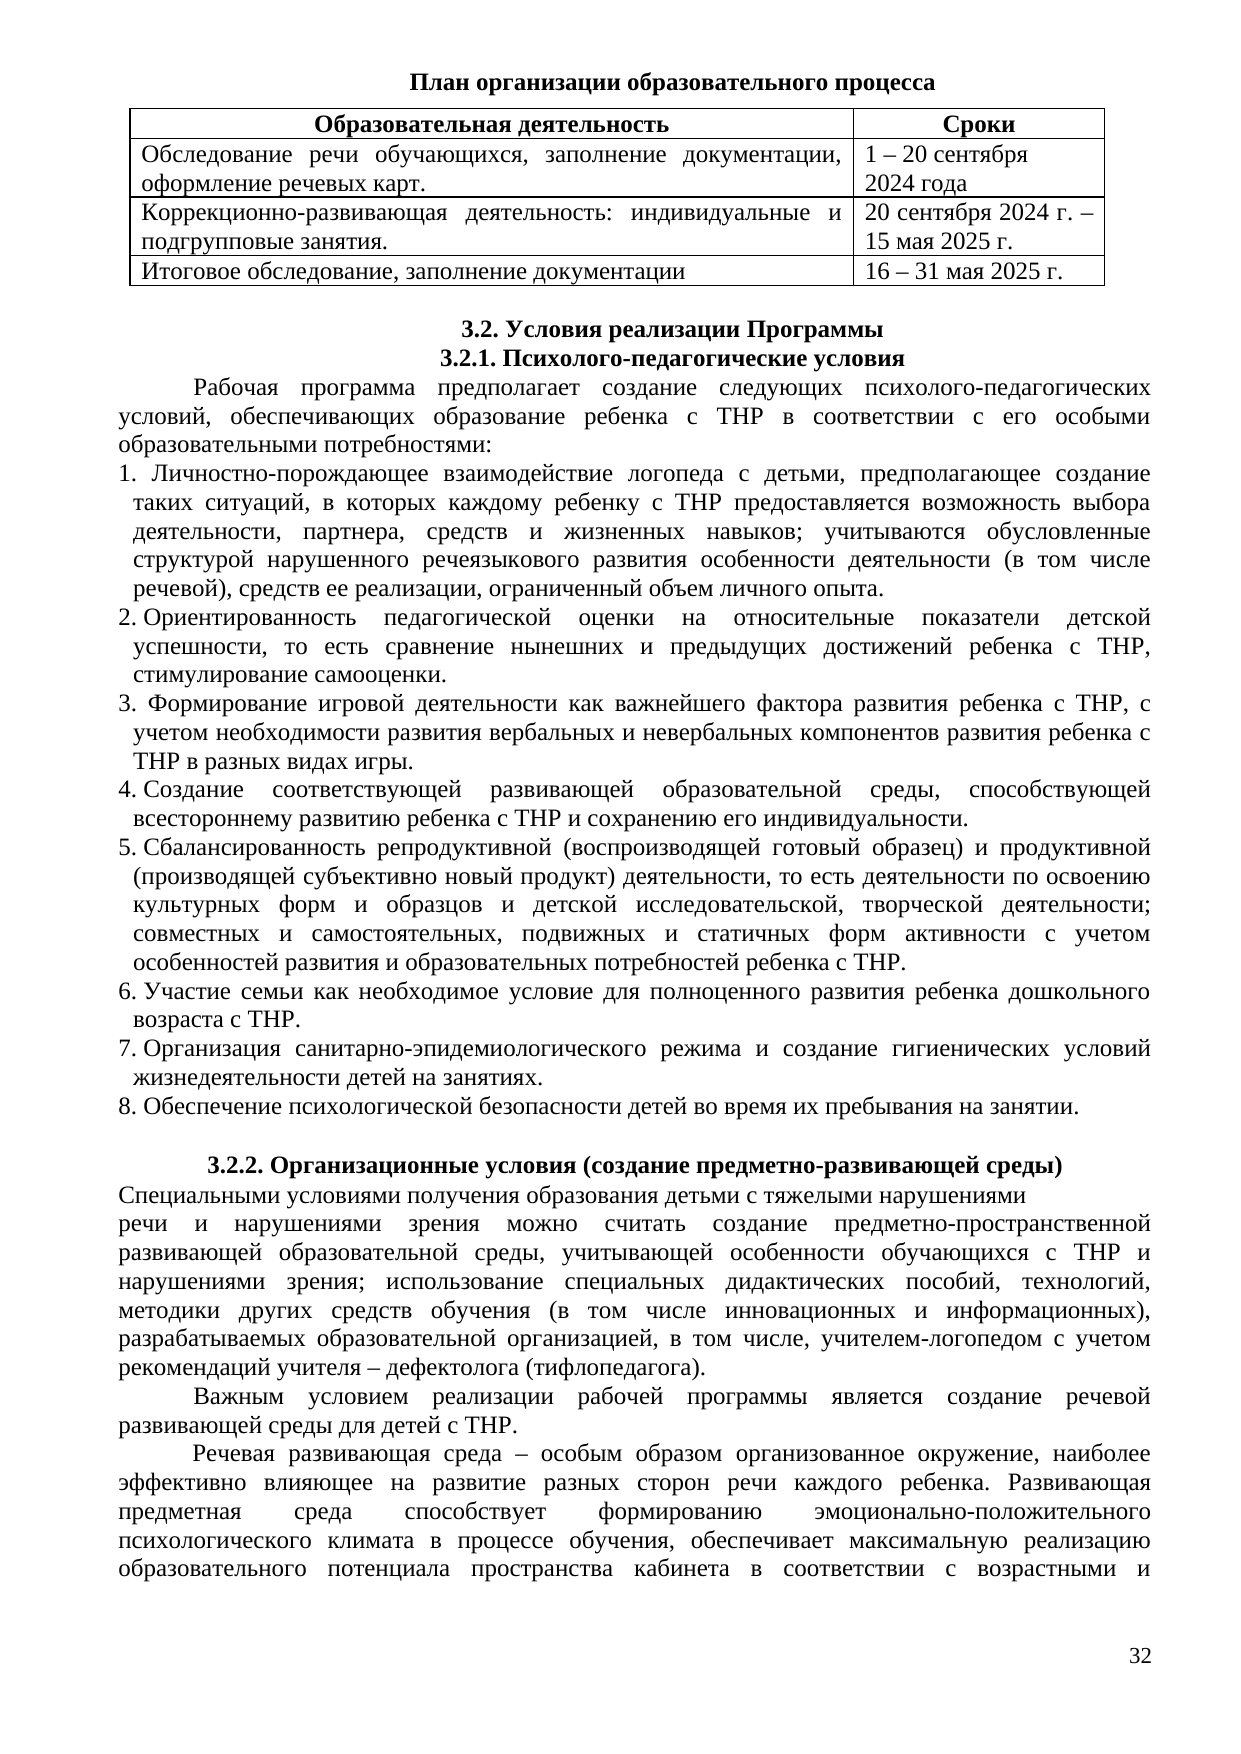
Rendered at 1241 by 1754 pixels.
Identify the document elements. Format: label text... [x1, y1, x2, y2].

subtitle 3.2.1. Психолого-педагогические условия [118, 343, 1152, 372]
text 3.2.2. Организационные условия (создание предметно-развивающей среды) [118, 1150, 1152, 1178]
text 1. Личностно-порождающее взаимодействие логопеда с детьми, предполагающее создание таких ситуаций, в которых каждому ребенку с ТНР предоставляется возможность выбора деятельности, партнера, средств и жизненных навыков; учитываются обусловленные структурой нарушенного речеязыкового развития особенности деятельности (в том числе речевой), средств ее реализации, ограниченный объем личного опыта. [118, 458, 1152, 602]
text Важным условием реализации рабочей программы является создание речевой развивающей среды для детей с ТНР. [118, 1381, 1152, 1438]
table_header Образовательная деятельность [131, 109, 853, 138]
text 3. Формирование игровой деятельности как важнейшего фактора развития ребенка с ТНР, с учетом необходимости развития вербальных и невербальных компонентов развития ребенка с ТНР в разных видах игры. [118, 688, 1152, 774]
table_cell Коррекционно-развивающая деятельность: индивидуальные и подгрупповые занятия. [131, 198, 853, 255]
text Рабочая программа предполагает создание следующих психолого-педагогических условий, обеспечивающих образование ребенка с ТНР в соответствии с его особыми образовательными потребностями: [118, 372, 1152, 458]
text Специальными условиями получения образования детьми с тяжелыми нарушениями [118, 1180, 1152, 1208]
text речи и нарушениями зрения можно считать создание предметно-пространственной развивающей образовательной среды, учитывающей особенности обучающихся с ТНР и нарушениями зрения; использование специальных дидактических пособий, технологий, методики других средств обучения (в том числе инновационных и информационных), разрабатываемых образовательной организацией, в том числе, учителем-логопедом с учетом рекомендаций учителя – дефектолога (тифлопедагога). [118, 1208, 1152, 1381]
text 6. Участие семьи как необходимое условие для полноценного развития ребенка дошкольного возраста с ТНР. [118, 976, 1152, 1033]
text 2. Ориентированность педагогической оценки на относительные показатели детской успешности, то есть сравнение нынешних и предыдущих достижений ребенка с ТНР, стимулирование самооценки. [118, 602, 1152, 688]
text 5. Сбалансированность репродуктивной (воспроизводящей готовый образец) и продуктивной (производящей субъективно новый продукт) деятельности, то есть деятельности по освоению культурных форм и образцов и детской исследовательской, творческой деятельности; совместных и самостоятельных, подвижных и статичных форм активности с учетом особенностей развития и образовательных потребностей ребенка с ТНР. [118, 832, 1152, 976]
table_header Сроки [854, 109, 1104, 138]
text План организации образовательного процесса [118, 67, 1152, 96]
table_cell 1 – 20 сентября 2024 года [854, 139, 1104, 196]
table_cell Итоговое обследование, заполнение документации [131, 256, 853, 285]
table_cell Обследование речи обучающихся, заполнение документации, оформление речевых карт. [131, 139, 853, 196]
text 4. Создание соответствующей развивающей образовательной среды, способствующей всестороннему развитию ребенка с ТНР и сохранению его индивидуальности. [118, 774, 1152, 832]
text 8. Обеспечение психологической безопасности детей во время их пребывания на занятии. [118, 1091, 1152, 1119]
subtitle 3.2. Условия реализации Программы [118, 314, 1152, 343]
table_cell 16 – 31 мая 2025 г. [854, 256, 1104, 285]
table_cell 20 сентября 2024 г. – 15 мая 2025 г. [854, 198, 1104, 255]
text 7. Организация санитарно-эпидемиологического режима и создание гигиенических условий жизнедеятельности детей на занятиях. [118, 1033, 1152, 1091]
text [118, 1438, 1152, 1582]
